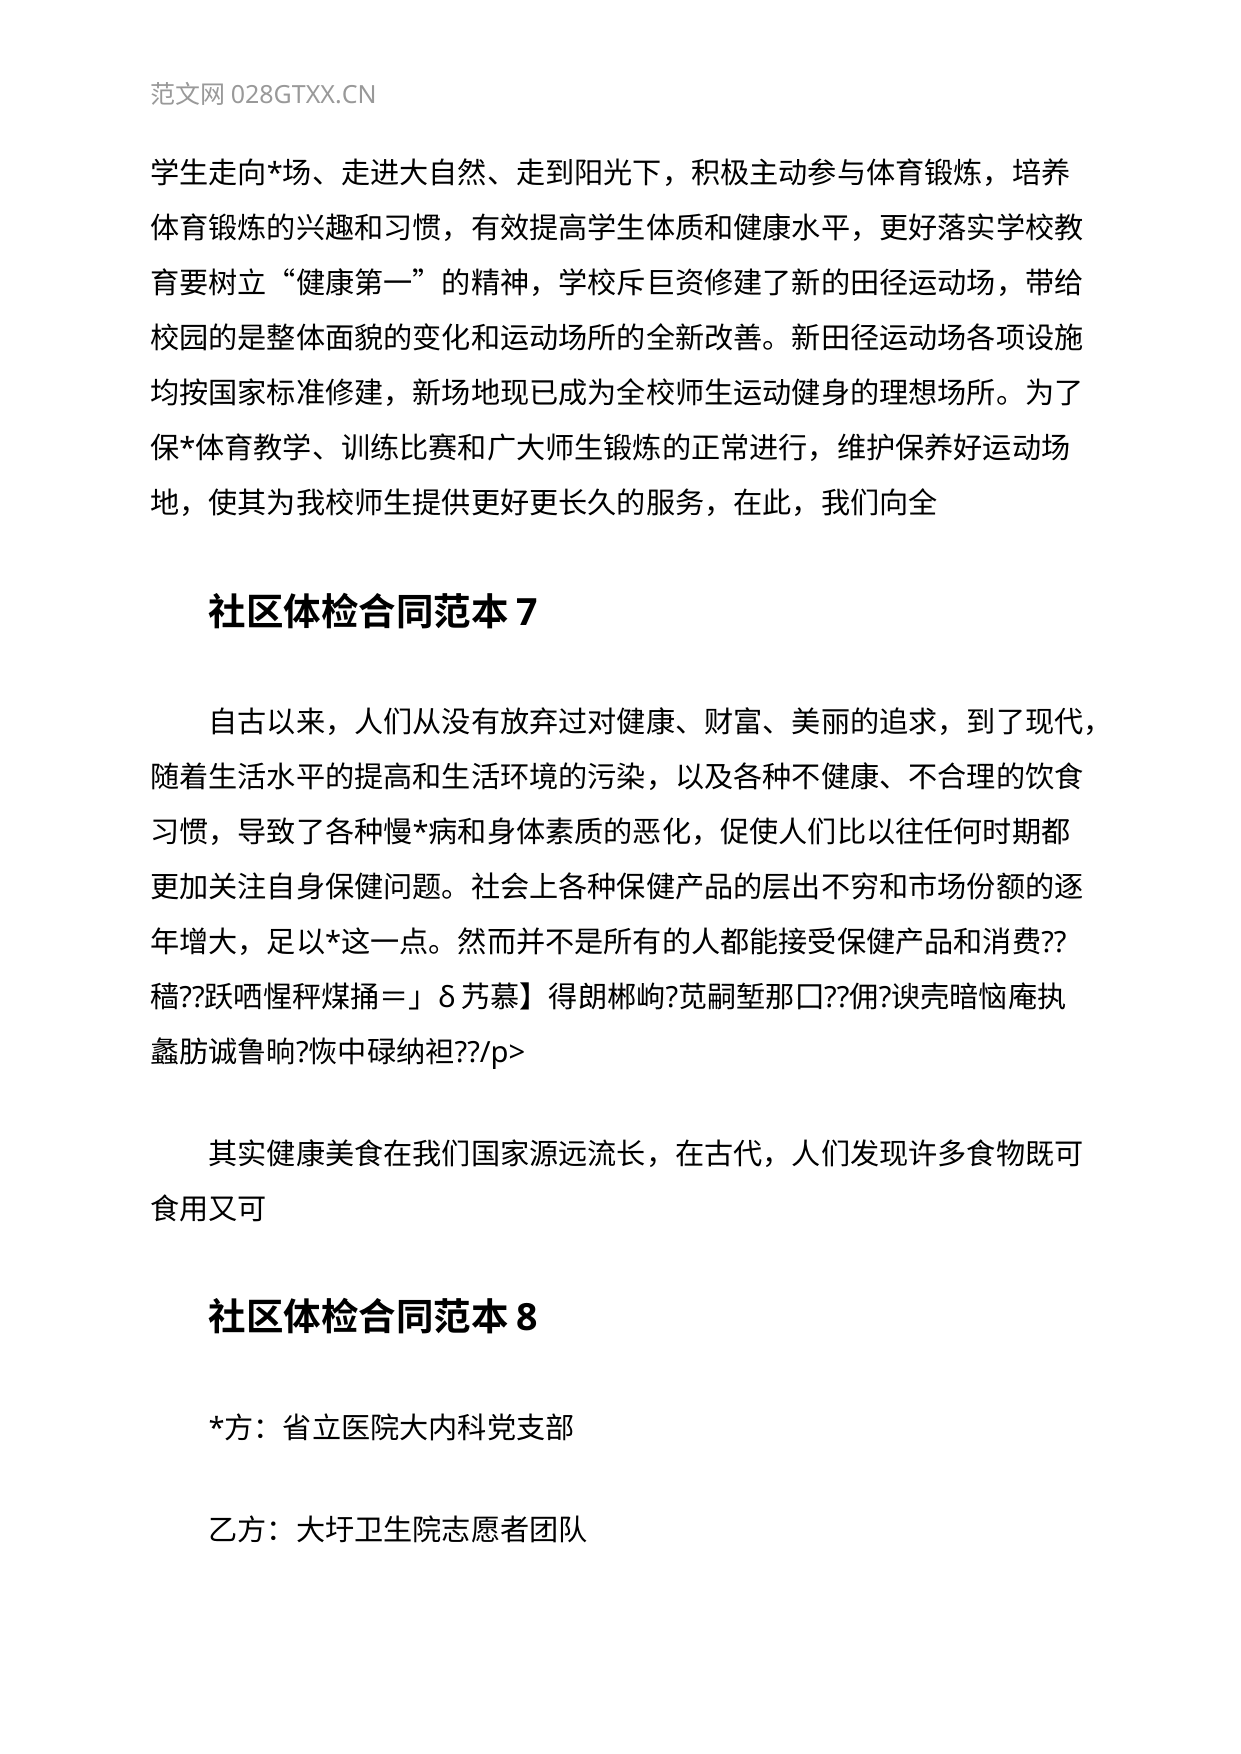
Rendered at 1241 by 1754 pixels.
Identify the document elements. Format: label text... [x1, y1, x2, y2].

text 社区体检合同范本8 [150, 1287, 1090, 1342]
text *方：省立医院大内科党支部 [150, 1405, 1090, 1447]
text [150, 150, 1090, 522]
text 其实健康美食在我们国家源远流长，在古代，人们发现许多食物既可食用又可 [150, 1131, 1090, 1228]
text 乙方：大圩卫生院志愿者团队 [150, 1507, 1090, 1549]
text 社区体检合同范本7 [150, 581, 1090, 636]
text 自古以来，人们从没有放弃过对健康、财富、美丽的追求，到了现代，随着生活水平的提高和生活环境的污染，以及各种不健康、不合理的饮食习惯，导致了各种慢*病和身体素质的恶化，促使人们比以往任何时期都更加关注自身保健问题。社会上各种保健产品的层出不穷和市场份额的逐年增大，足以*这一点。然而并不是所有的人都能接受保健产品和消费??穑??跃哂惺秤煤捅＝」δ艿慕】得朗郴岣?苋嗣堑那囗??佣?谀壳暗恼庵执蠡肪诚鲁晌?恢中碌纳袒??/p> [150, 699, 1090, 1071]
